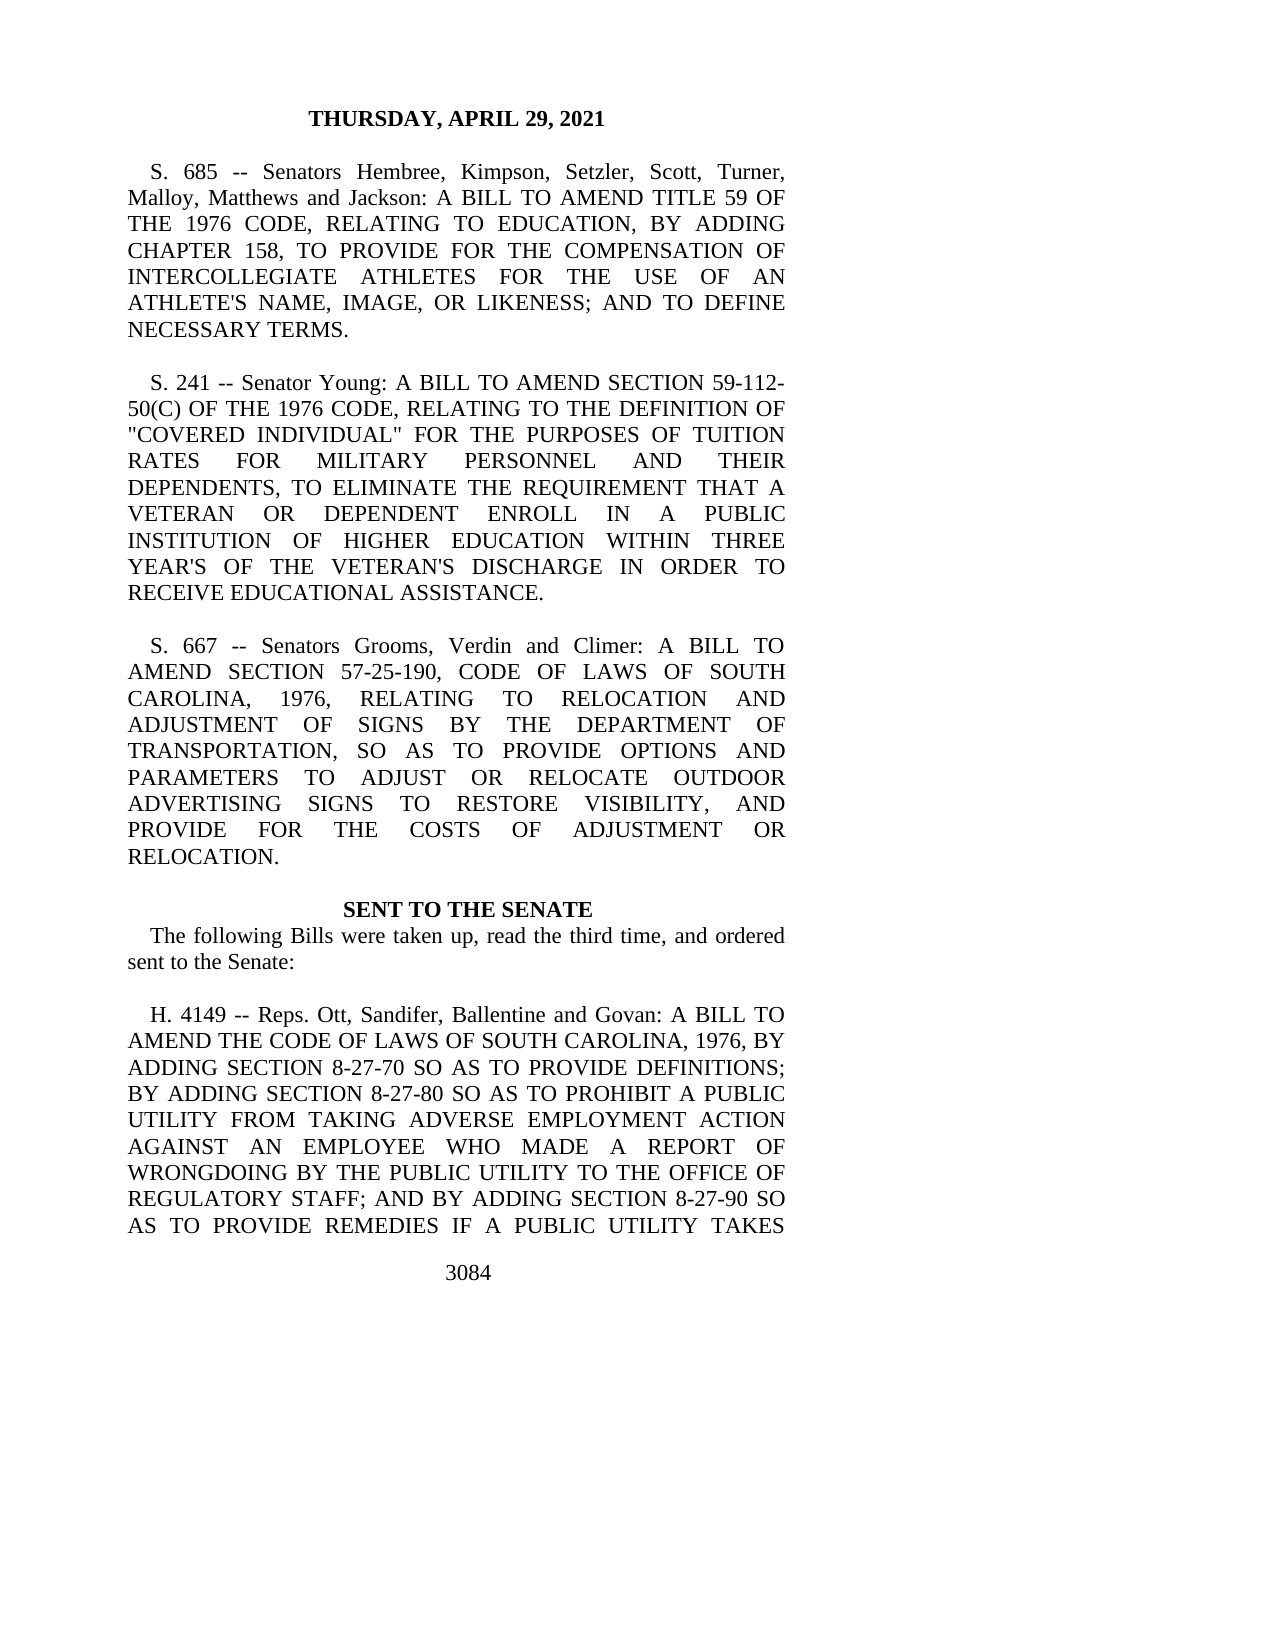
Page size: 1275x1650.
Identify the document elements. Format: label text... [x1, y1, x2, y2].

text SENT TO THE SENATE [127, 896, 786, 922]
text The following Bills were taken up, read the third time, and ordered sent to the Senate: [127, 922, 786, 975]
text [127, 1001, 786, 1238]
text S. 685 -- Senators Hembree, Kimpson, Setzler, Scott, Turner, Malloy, Matthews and Jackson: A BILL TO AMEND TITLE 59 OF THE 1976 CODE, RELATING TO EDUCATION, BY ADDING CHAPTER 158, TO PROVIDE FOR THE COMPENSATION OF INTERCOLLEGIATE ATHLETES FOR THE USE OF AN ATHLETE'S NAME, IMAGE, OR LIKENESS; AND TO DEFINE NECESSARY TERMS. [127, 158, 786, 342]
text S. 241 -- Senator Young: A BILL TO AMEND SECTION 59-112-50(C) OF THE 1976 CODE, RELATING TO THE DEFINITION OF "COVERED INDIVIDUAL" FOR THE PURPOSES OF TUITION RATES FOR MILITARY PERSONNEL AND THEIR DEPENDENTS, TO ELIMINATE THE REQUIREMENT THAT A VETERAN OR DEPENDENT ENROLL IN A PUBLIC INSTITUTION OF HIGHER EDUCATION WITHIN THREE YEAR'S OF THE VETERAN'S DISCHARGE IN ORDER TO RECEIVE EDUCATIONAL ASSISTANCE. [127, 368, 786, 606]
text S. 667 -- Senators Grooms, Verdin and Climer: A BILL TO AMEND SECTION 57-25-190, CODE OF LAWS OF SOUTH CAROLINA, 1976, RELATING TO RELOCATION AND ADJUSTMENT OF SIGNS BY THE DEPARTMENT OF TRANSPORTATION, SO AS TO PROVIDE OPTIONS AND PARAMETERS TO ADJUST OR RELOCATE OUTDOOR ADVERTISING SIGNS TO RESTORE VISIBILITY, AND PROVIDE FOR THE COSTS OF ADJUSTMENT OR RELOCATION. [127, 632, 786, 869]
